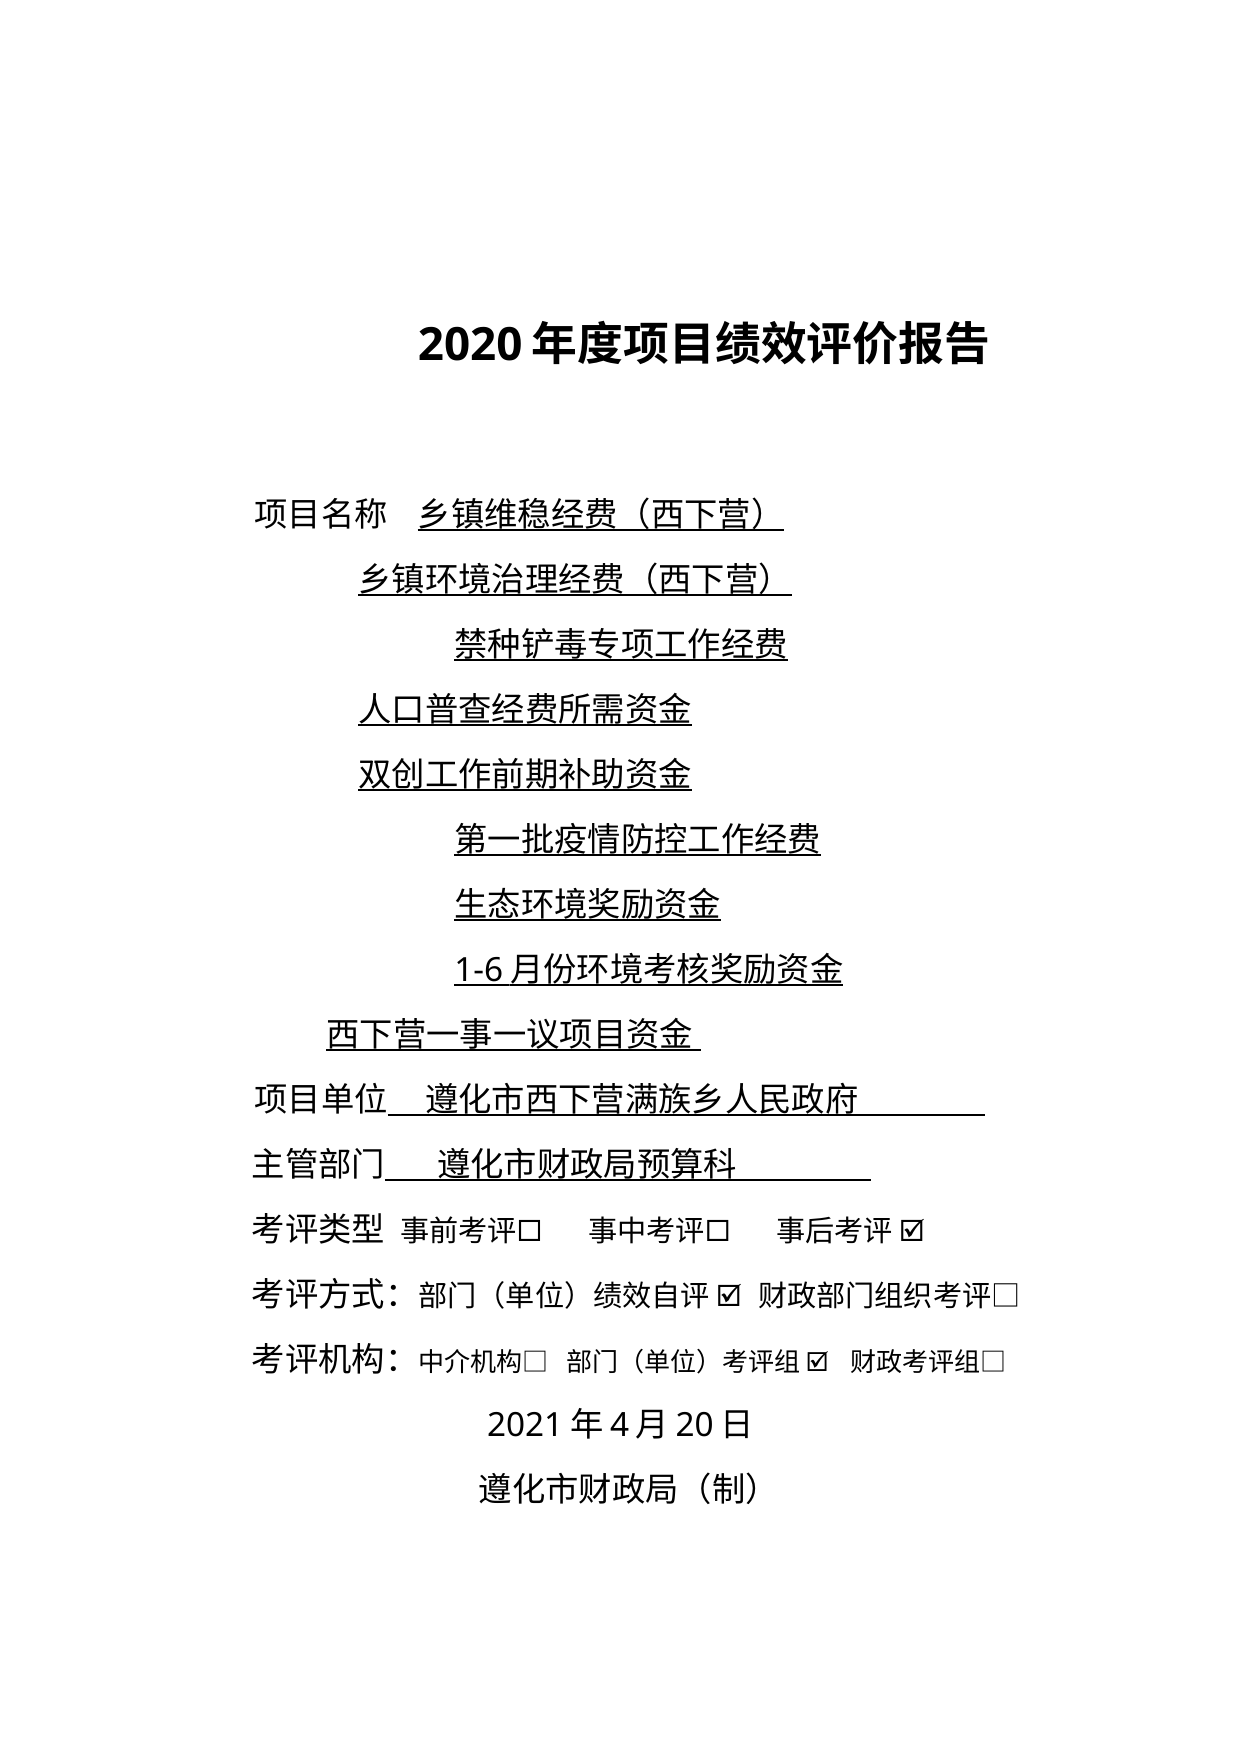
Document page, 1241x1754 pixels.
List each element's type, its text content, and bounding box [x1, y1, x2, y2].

text 1-6月份环境考核奖励资金 [454, 934, 1053, 999]
text 考评机构：中介机构□ 部门（单位）考评组 财政考评组□ [187, 1324, 1053, 1389]
text 乡镇环境治理经费（西下营） [254, 544, 1053, 609]
text 禁种铲毒专项工作经费 [454, 609, 1053, 674]
text 2021年4月20日 [187, 1389, 1053, 1454]
text 第一批疫情防控工作经费 [187, 804, 1053, 869]
text 遵化市财政局（制） [187, 1454, 1053, 1519]
text 双创工作前期补助资金 [254, 739, 1053, 804]
text 项目单位 遵化市西下营满族乡人民政府 [187, 1064, 1053, 1129]
text 人口普查经费所需资金 [187, 674, 1053, 739]
text 2020年度项目绩效评价报告 [187, 292, 1053, 389]
text 西下营一事一议项目资金 [187, 999, 1053, 1064]
text 主管部门 遵化市财政局预算科 [187, 1129, 1053, 1194]
text 考评类型 事前考评 事中考评 事后考评 [187, 1194, 1053, 1259]
text 项目名称 乡镇维稳经费（西下营） [254, 479, 1053, 544]
text 考评方式：部门（单位）绩效自评 财政部门组织考评□ [187, 1259, 1053, 1324]
text 生态环境奖励资金 [454, 869, 1053, 934]
